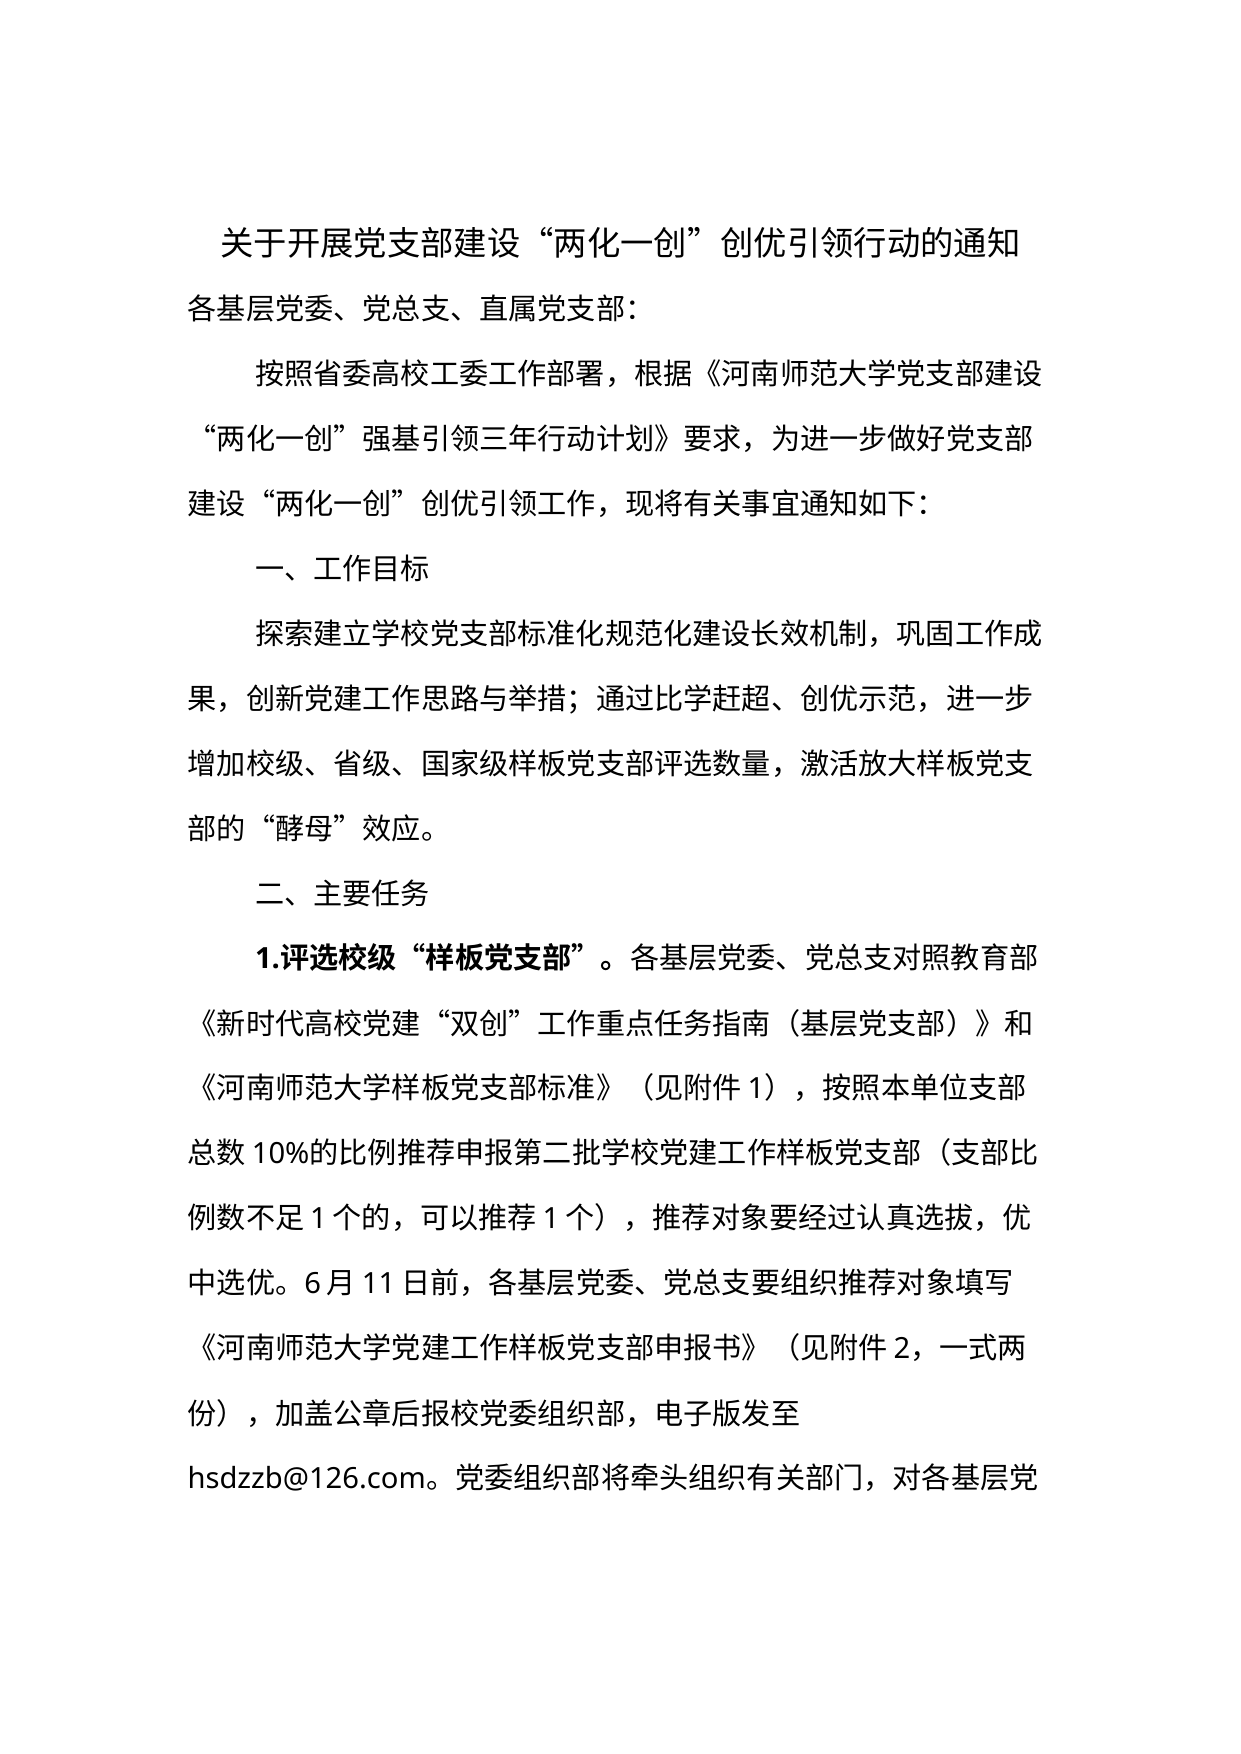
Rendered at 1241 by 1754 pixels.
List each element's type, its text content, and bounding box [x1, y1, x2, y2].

text 二、主要任务 [187, 859, 1053, 924]
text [187, 924, 1053, 1509]
text 一、工作目标 [187, 534, 1053, 599]
text 各基层党委、党总支、直属党支部： [187, 274, 1053, 339]
text 关于开展党支部建设“两化一创”创优引领行动的通知 [187, 209, 1053, 274]
text 探索建立学校党支部标准化规范化建设长效机制，巩固工作成果，创新党建工作思路与举措；通过比学赶超、创优示范，进一步增加校级、省级、国家级样板党支部评选数量，激活放大样板党支部的“酵母”效应。 [187, 599, 1053, 859]
text 按照省委高校工委工作部署，根据《河南师范大学党支部建设“两化一创”强基引领三年行动计划》要求，为进一步做好党支部建设“两化一创”创优引领工作，现将有关事宜通知如下： [187, 339, 1053, 534]
